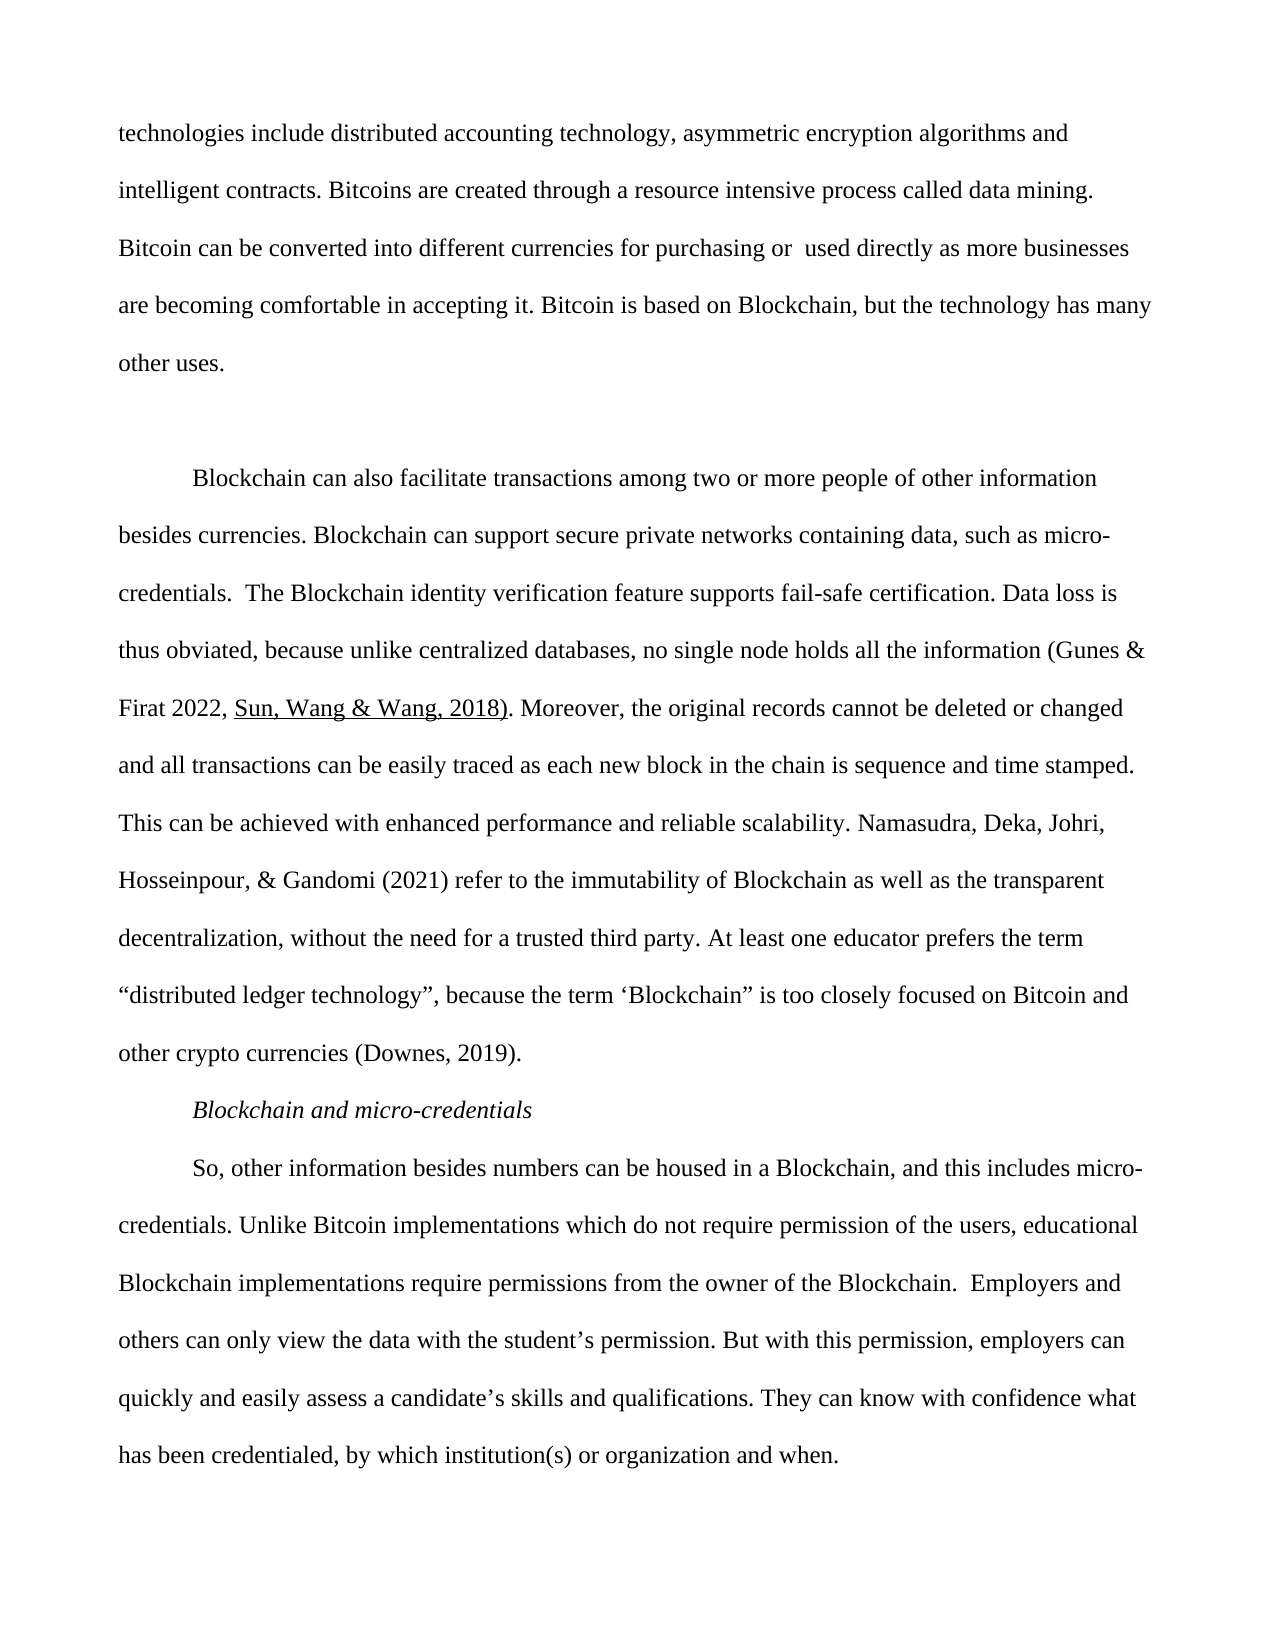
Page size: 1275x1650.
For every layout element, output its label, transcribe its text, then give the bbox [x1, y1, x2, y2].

text So, other information besides numbers can be housed in a Blockchain, and this includes micro-credentials. Unlike Bitcoin implementations which do not require permission of the users, educational Blockchain implementations require permissions from the owner of the Blockchain. Employers and others can only view the data with the student’s permission. But with this permission, employers can quickly and easily assess a candidate’s skills and qualifications. They can know with confidence what has been credentialed, by which institution(s) or organization and when. [118, 1153, 1157, 1469]
text Blockchain can also facilitate transactions among two or more people of other information besides currencies. Blockchain can support secure private networks containing data, such as micro-credentials. The Blockchain identity verification feature supports fail-safe certification. Data loss is thus obviated, because unlike centralized databases, no single node holds all the information (Gunes & Firat 2022, Sun, Wang & Wang, 2018). Moreover, the original records cannot be deleted or changed and all transactions can be easily traced as each new block in the chain is sequence and time stamped. This can be achieved with enhanced performance and reliable scalability. Namasudra, Deka, Johri, Hosseinpour, & Gandomi (2021) refer to the immutability of Blockchain as well as the transparent decentralization, without the need for a trusted third party. At least one educator prefers the term “distributed ledger technology”, because the term ‘Blockchain” is too closely focused on Bitcoin and other crypto currencies (Downes, 2019). [118, 463, 1157, 1067]
text Blockchain and micro-credentials [118, 1096, 1157, 1124]
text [118, 118, 1157, 377]
